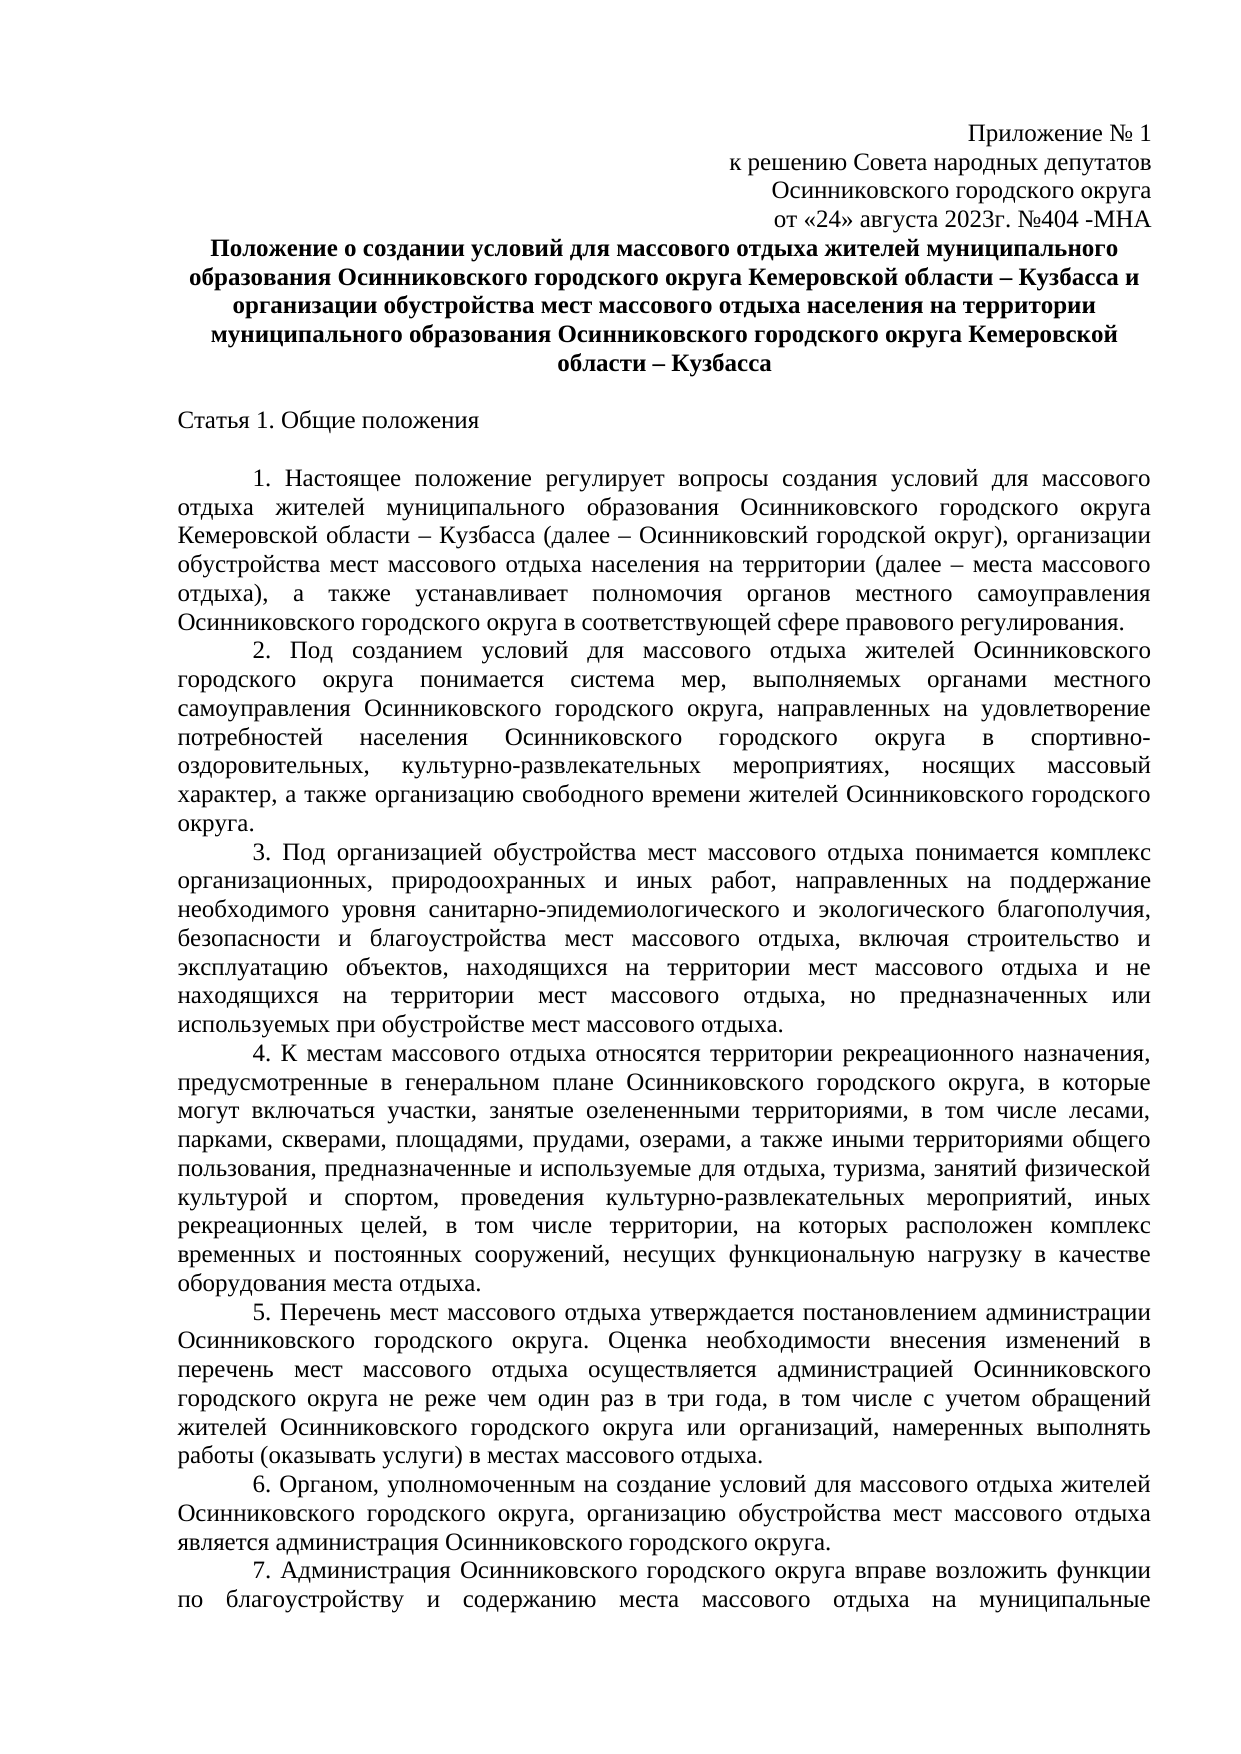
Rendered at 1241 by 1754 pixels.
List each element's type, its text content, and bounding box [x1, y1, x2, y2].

text 1. Настоящее положение регулирует вопросы создания условий для массового отдыха жителей муниципального образования Осинниковского городского округа Кемеровской области – Кузбасса (далее – Осинниковский городской округ), организации обустройства мест массового отдыха населения на территории (далее – места массового отдыха), а также устанавливает полномочия органов местного самоуправления Осинниковского городского округа в соответствующей сфере правового регулирования. [177, 463, 1152, 636]
text 4. К местам массового отдыха относятся территории рекреационного назначения, предусмотренные в генеральном плане Осинниковского городского округа, в которые могут включаться участки, занятые озелененными территориями, в том числе лесами, парками, скверами, площадями, прудами, озерами, а также иными территориями общего пользования, предназначенные и используемые для отдыха, туризма, занятий физической культурой и спортом, проведения культурно-развлекательных мероприятий, иных рекреационных целей, в том числе территории, на которых расположен комплекс временных и постоянных сооружений, несущих функциональную нагрузку в качестве оборудования места отдыха. [177, 1038, 1152, 1297]
text 2. Под созданием условий для массового отдыха жителей Осинниковского городского округа понимается система мер, выполняемых органами местного самоуправления Осинниковского городского округа, направленных на удовлетворение потребностей населения Осинниковского городского округа в спортивно-оздоровительных, культурно-развлекательных мероприятиях, носящих массовый характер, а также организацию свободного времени жителей Осинниковского городского округа. [177, 636, 1152, 837]
text 6. Органом, уполномоченным на создание условий для массового отдыха жителей Осинниковского городского округа, организацию обустройства мест массового отдыха является администрация Осинниковского городского округа. [177, 1469, 1152, 1556]
text Положение о создании условий для массового отдыха жителей муниципального образования Осинниковского городского округа Кемеровской области – Кузбасса и организации обустройства мест массового отдыха населения на территории муниципального образования Осинниковского городского округа Кемеровской области – Кузбасса [177, 233, 1152, 377]
text 5. Перечень мест массового отдыха утверждается постановлением администрации Осинниковского городского округа. Оценка необходимости внесения изменений в перечень мест массового отдыха осуществляется администрацией Осинниковского городского округа не реже чем один раз в три года, в том числе с учетом обращений жителей Осинниковского городского округа или организаций, намеренных выполнять работы (оказывать услуги) в местах массового отдыха. [177, 1297, 1152, 1469]
text 3. Под организацией обустройства мест массового отдыха понимается комплекс организационных, природоохранных и иных работ, направленных на поддержание необходимого уровня санитарно-эпидемиологического и экологического благополучия, безопасности и благоустройства мест массового отдыха, включая строительство и эксплуатацию объектов, находящихся на территории мест массового отдыха и не находящихся на территории мест массового отдыха, но предназначенных или используемых при обустройстве мест массового отдыха. [177, 837, 1152, 1038]
text Приложение № 1 [177, 118, 1152, 147]
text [177, 1556, 1152, 1613]
text Статья 1. Общие положения [177, 406, 1152, 434]
text от «24» августа 2023г. №404 -МНА [177, 204, 1152, 233]
text к решению Совета народных депутатов [177, 147, 1152, 176]
text Осинниковского городского округа [177, 176, 1152, 204]
